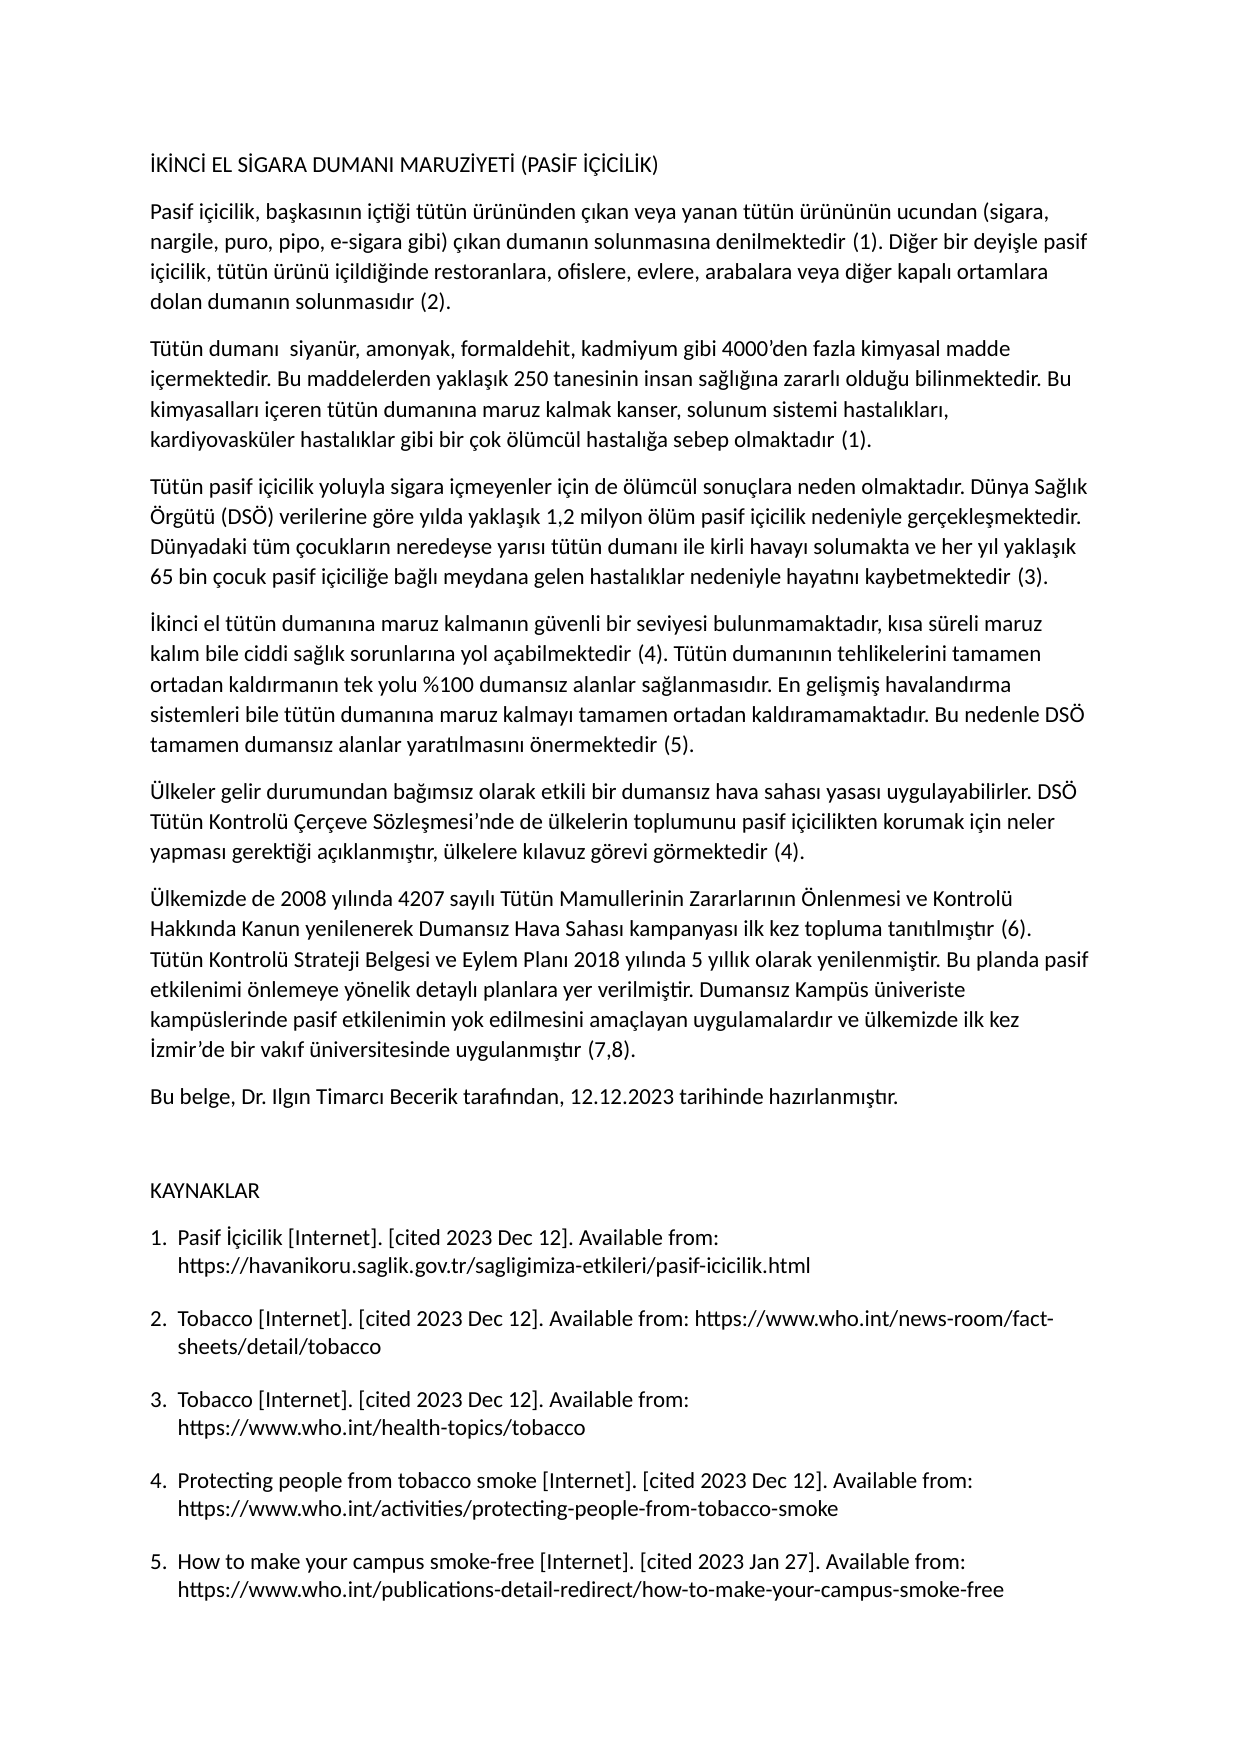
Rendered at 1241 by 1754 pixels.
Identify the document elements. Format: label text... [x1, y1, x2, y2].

text İkinci el tütün dumanına maruz kalmanın güvenli bir seviyesi bulunmamaktadır, kısa süreli maruz kalım bile ciddi sağlık sorunlarına yol açabilmektedir (4). Tütün dumanının tehlikelerini tamamen ortadan kaldırmanın tek yolu %100 dumansız alanlar sağlanmasıdır. En gelişmiş havalandırma sistemleri bile tütün dumanına maruz kalmayı tamamen ortadan kaldıramamaktadır. Bu nedenle DSÖ tamamen dumansız alanlar yaratılmasını önermektedir (5). [150, 609, 1090, 758]
text Bu belge, Dr. Ilgın Timarcı Becerik tarafından, 12.12.2023 tarihinde hazırlanmıştır. [150, 1082, 1090, 1110]
text KAYNAKLAR [150, 1176, 1090, 1204]
text 4. Protecting people from tobacco smoke [Internet]. [cited 2023 Dec 12]. Available from: https://www.who.int/activities/protecting-people-from-tobacco-smoke [150, 1466, 1090, 1522]
text Ülkeler gelir durumundan bağımsız olarak etkili bir dumansız hava sahası yasası uygulayabilirler. DSÖ Tütün Kontrolü Çerçeve Sözleşmesi’nde de ülkelerin toplumunu pasif içicilikten korumak için neler yapması gerektiği açıklanmıştır, ülkelere kılavuz görevi görmektedir (4). [150, 777, 1090, 866]
text 1. Pasif İçicilik [Internet]. [cited 2023 Dec 12]. Available from: https://havanikoru.saglik.gov.tr/sagligimiza-etkileri/pasif-icicilik.html [150, 1223, 1090, 1279]
text 5. How to make your campus smoke-free [Internet]. [cited 2023 Jan 27]. Available from: https://www.who.int/publications-detail-redirect/how-to-make-your-campus-smoke-free [150, 1547, 1090, 1603]
text 3. Tobacco [Internet]. [cited 2023 Dec 12]. Available from: https://www.who.int/health-topics/tobacco [150, 1385, 1090, 1441]
text 2. Tobacco [Internet]. [cited 2023 Dec 12]. Available from: https://www.who.int/news-room/fact-sheets/detail/tobacco [150, 1304, 1090, 1360]
text Tütün dumanı siyanür, amonyak, formaldehit, kadmiyum gibi 4000’den fazla kimyasal madde içermektedir. Bu maddelerden yaklaşık 250 tanesinin insan sağlığına zararlı olduğu bilinmektedir. Bu kimyasalları içeren tütün dumanına maruz kalmak kanser, solunum sistemi hastalıkları, kardiyovasküler hastalıklar gibi bir çok ölümcül hastalığa sebep olmaktadır (1). [150, 334, 1090, 453]
text İKİNCİ EL SİGARA DUMANI MARUZİYETİ (PASİF İÇİCİLİK) [150, 150, 1090, 178]
text Tütün pasif içicilik yoluyla sigara içmeyenler için de ölümcül sonuçlara neden olmaktadır. Dünya Sağlık Örgütü (DSÖ) verilerine göre yılda yaklaşık 1,2 milyon ölüm pasif içicilik nedeniyle gerçekleşmektedir. Dünyadaki tüm çocukların neredeyse yarısı tütün dumanı ile kirli havayı solumakta ve her yıl yaklaşık 65 bin çocuk pasif içiciliğe bağlı meydana gelen hastalıklar nedeniyle hayatını kaybetmektedir (3). [150, 472, 1090, 591]
text Pasif içicilik, başkasının içtiği tütün ürününden çıkan veya yanan tütün ürününün ucundan (sigara, nargile, puro, pipo, e-sigara gibi) çıkan dumanın solunmasına denilmektedir (1). Diğer bir deyişle pasif içicilik, tütün ürünü içildiğinde restoranlara, ofislere, evlere, arabalara veya diğer kapalı ortamlara dolan dumanın solunmasıdır (2). [150, 197, 1090, 316]
text Ülkemizde de 2008 yılında 4207 sayılı Tütün Mamullerinin Zararlarının Önlenmesi ve Kontrolü Hakkında Kanun yenilenerek Dumansız Hava Sahası kampanyası ilk kez topluma tanıtılmıştır (6). Tütün Kontrolü Strateji Belgesi ve Eylem Planı 2018 yılında 5 yıllık olarak yenilenmiştir. Bu planda pasif etkilenimi önlemeye yönelik detaylı planlara yer verilmiştir. Dumansız Kampüs üniveriste kampüslerinde pasif etkilenimin yok edilmesini amaçlayan uygulamalardır ve ülkemizde ilk kez İzmir’de bir vakıf üniversitesinde uygulanmıştır (7,8). [150, 884, 1090, 1063]
